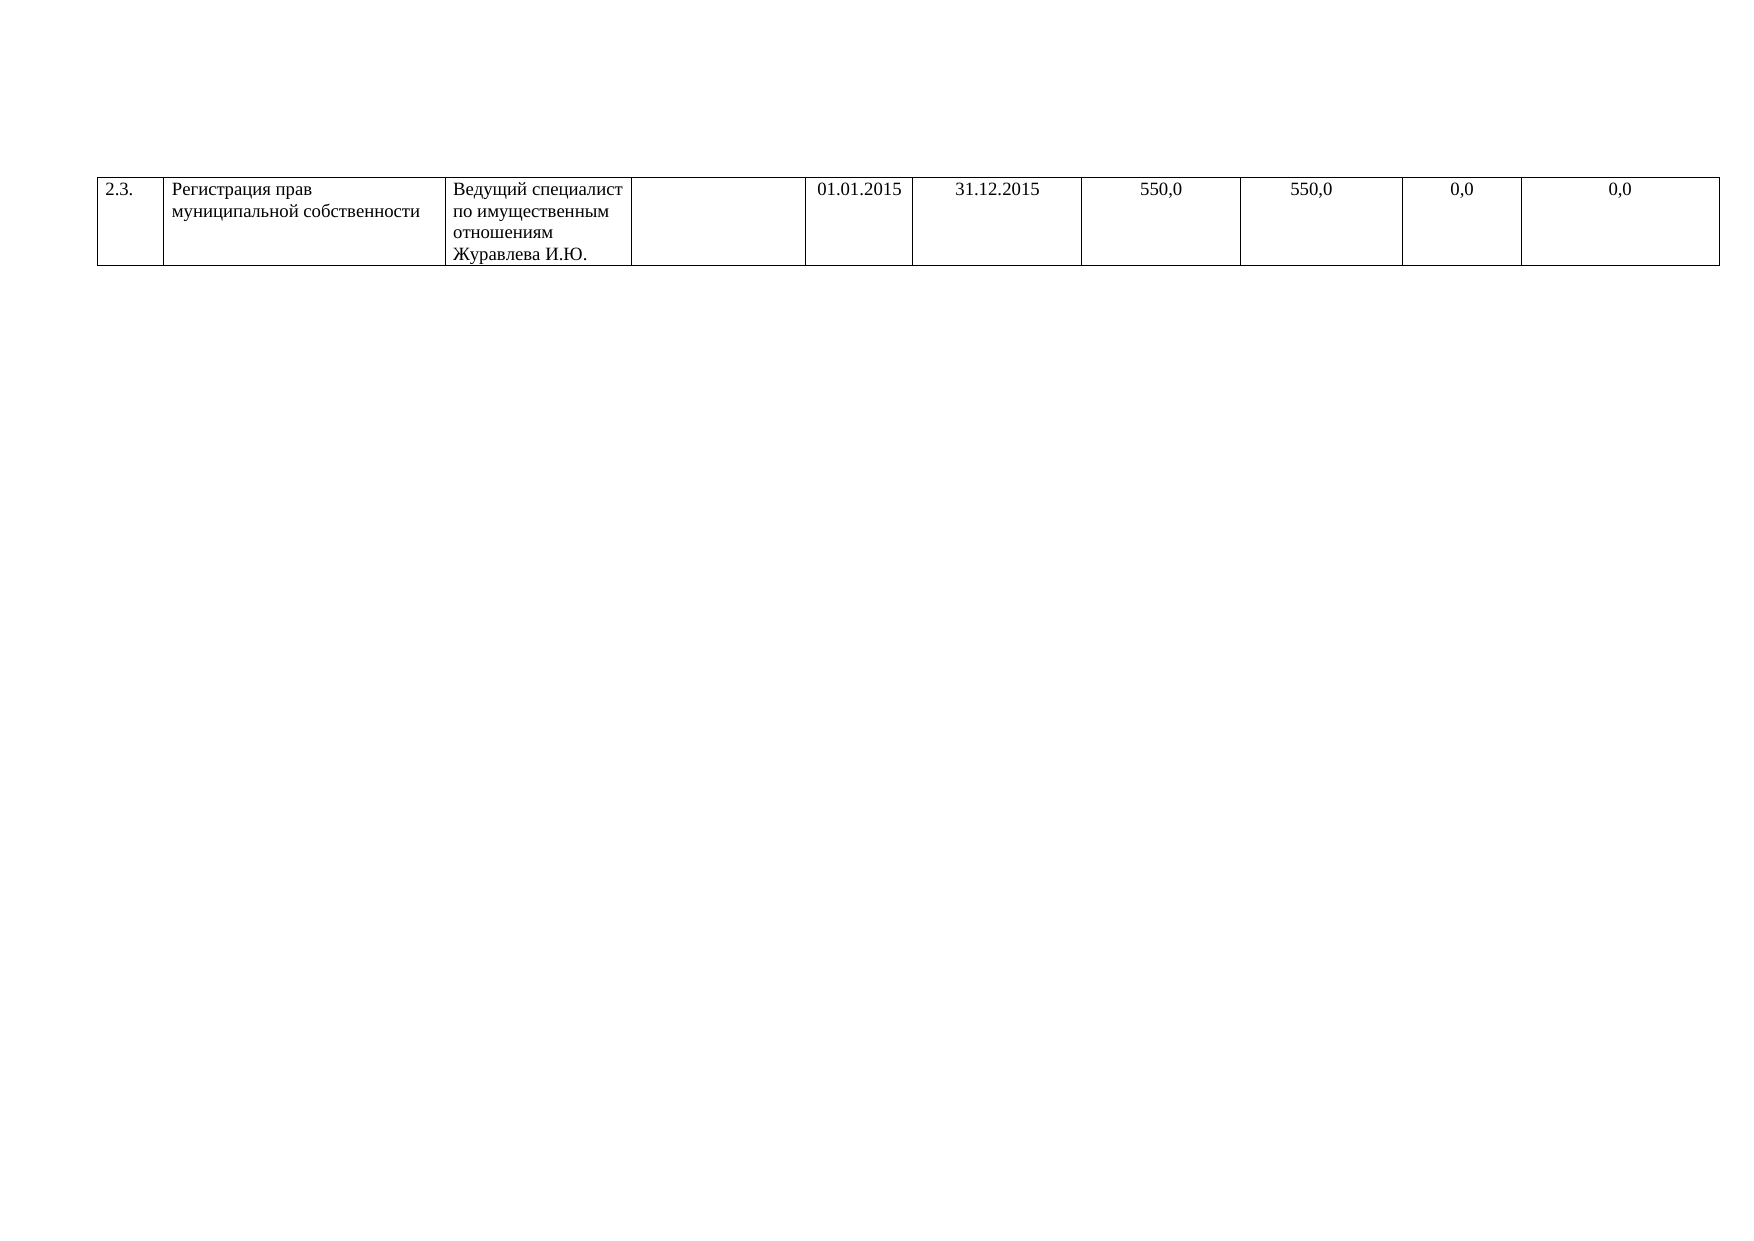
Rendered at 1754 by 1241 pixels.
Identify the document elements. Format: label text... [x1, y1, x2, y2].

table_cell 0,0 [1403, 178, 1521, 264]
table_cell 01.01.2015 [806, 178, 912, 264]
table_cell 0,0 [1522, 178, 1719, 264]
table_cell 2.3. [98, 178, 163, 264]
table_cell 550,0 [1082, 178, 1240, 264]
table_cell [446, 178, 631, 264]
table_cell 31.12.2015 [913, 178, 1081, 264]
table_cell Регистрация прав муниципальной собственности [164, 178, 445, 264]
table_cell 550,0 [1241, 178, 1402, 264]
table_cell [632, 178, 805, 264]
